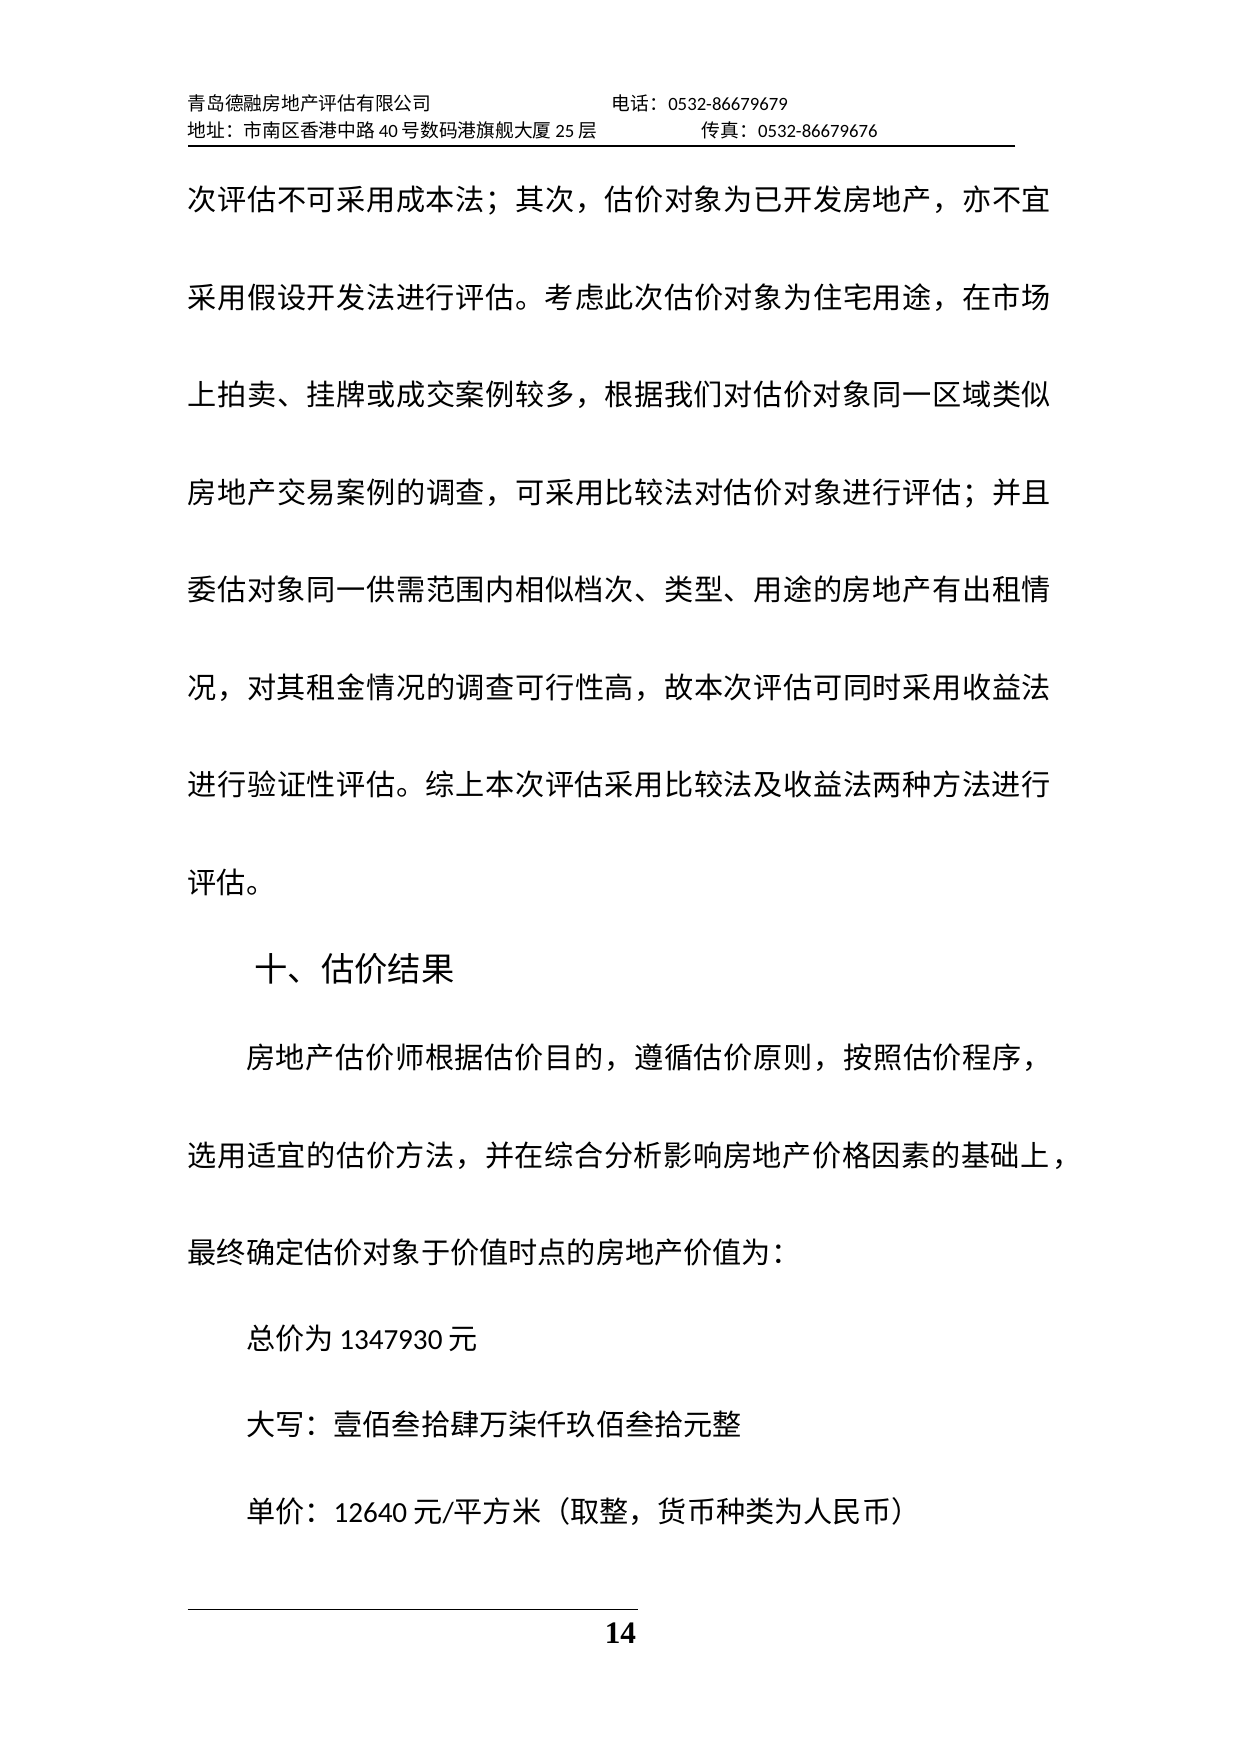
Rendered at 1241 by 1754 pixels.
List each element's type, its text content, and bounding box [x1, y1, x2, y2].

text 单价：12640元/平方米（取整，货币种类为人民币） [187, 1477, 1053, 1542]
text 总价为1347930元 [187, 1304, 1053, 1369]
text 房地产估价师根据估价目的，遵循估价原则，按照估价程序，选用适宜的估价方法，并在综合分析影响房地产价格因素的基础上，最终确定估价对象于价值时点的房地产价值为： [187, 1023, 1053, 1283]
text 大写：壹佰叁拾肆万柒仟玖佰叁拾元整 [187, 1391, 1053, 1456]
text 十、估价结果 [187, 934, 1053, 999]
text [187, 166, 1053, 913]
